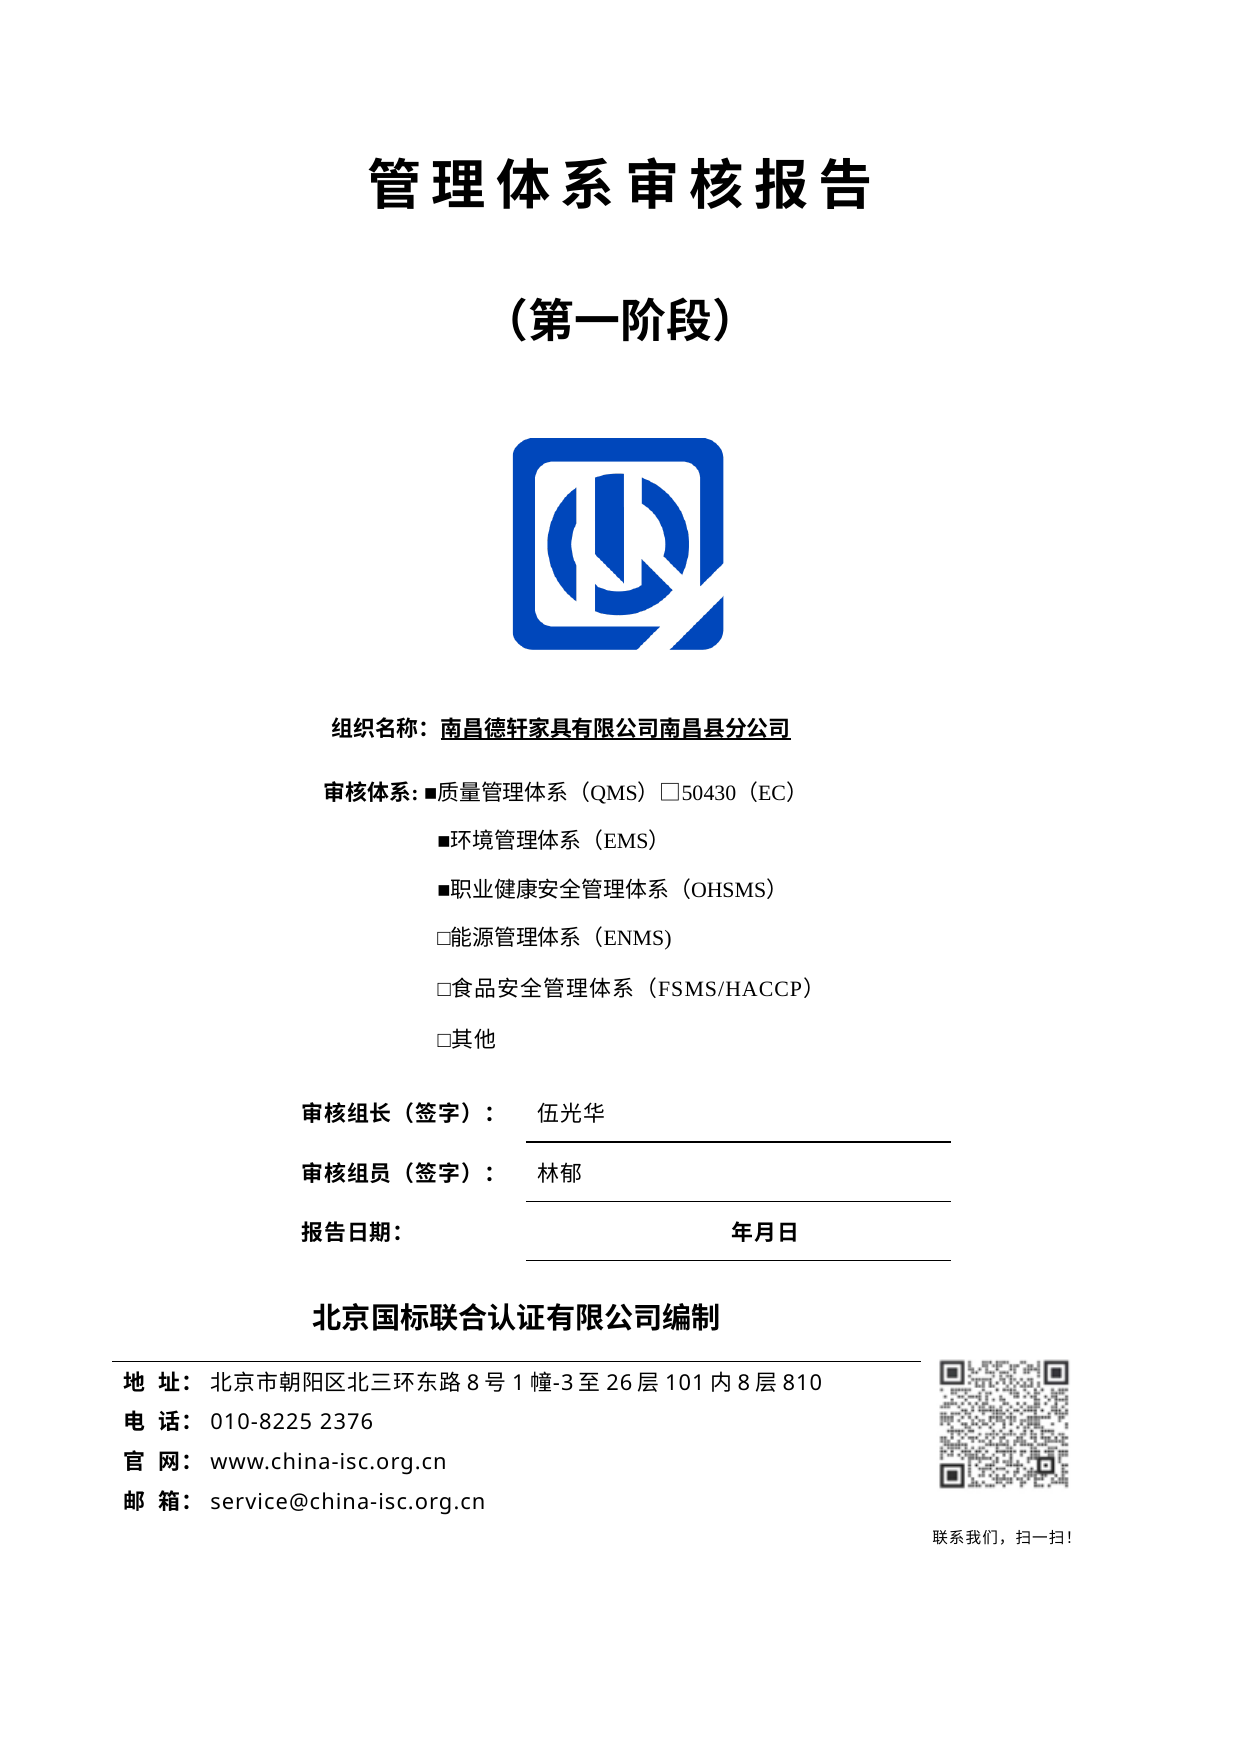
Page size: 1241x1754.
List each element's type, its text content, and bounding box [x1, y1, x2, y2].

table_cell 林郁 [526, 1143, 951, 1201]
text 管理体系审核报告 [112, 132, 1128, 230]
picture [512, 438, 724, 650]
table_header 联系我们，扫一扫！ [921, 1283, 1150, 1556]
table_header 审核组长（签字）： [290, 1083, 526, 1141]
text 审核体系: ■质量管理体系（QMS）□50430（EC） [112, 774, 1128, 807]
table_cell 年月日 [526, 1202, 951, 1259]
table_cell 报告日期： [290, 1201, 526, 1259]
text （第一阶段） [112, 269, 1128, 367]
table_cell 地 址： 北京市朝阳区北三环东路8号1幢-3至26层101内8层810 电 话： 010-8225 2376 官 网： www.china-isc.org.cn 邮 箱： service@china-isc.org.cn [112, 1362, 921, 1556]
table_header 伍光华 [526, 1083, 951, 1141]
text ■环境管理体系（EMS） [112, 823, 1128, 855]
text □其他 [437, 1021, 1128, 1054]
text □食品安全管理体系（FSMS/HACCP） [437, 971, 1128, 1003]
picture [932, 1355, 1078, 1498]
text ■职业健康安全管理体系（OHSMS） [112, 871, 1128, 904]
text □能源管理体系（ENMS) [112, 919, 1128, 952]
text 组织名称：南昌德轩家具有限公司南昌县分公司 [112, 710, 1128, 743]
table_cell 审核组员（签字）： [290, 1141, 526, 1201]
table_header 北京国标联合认证有限公司编制 [112, 1283, 921, 1361]
